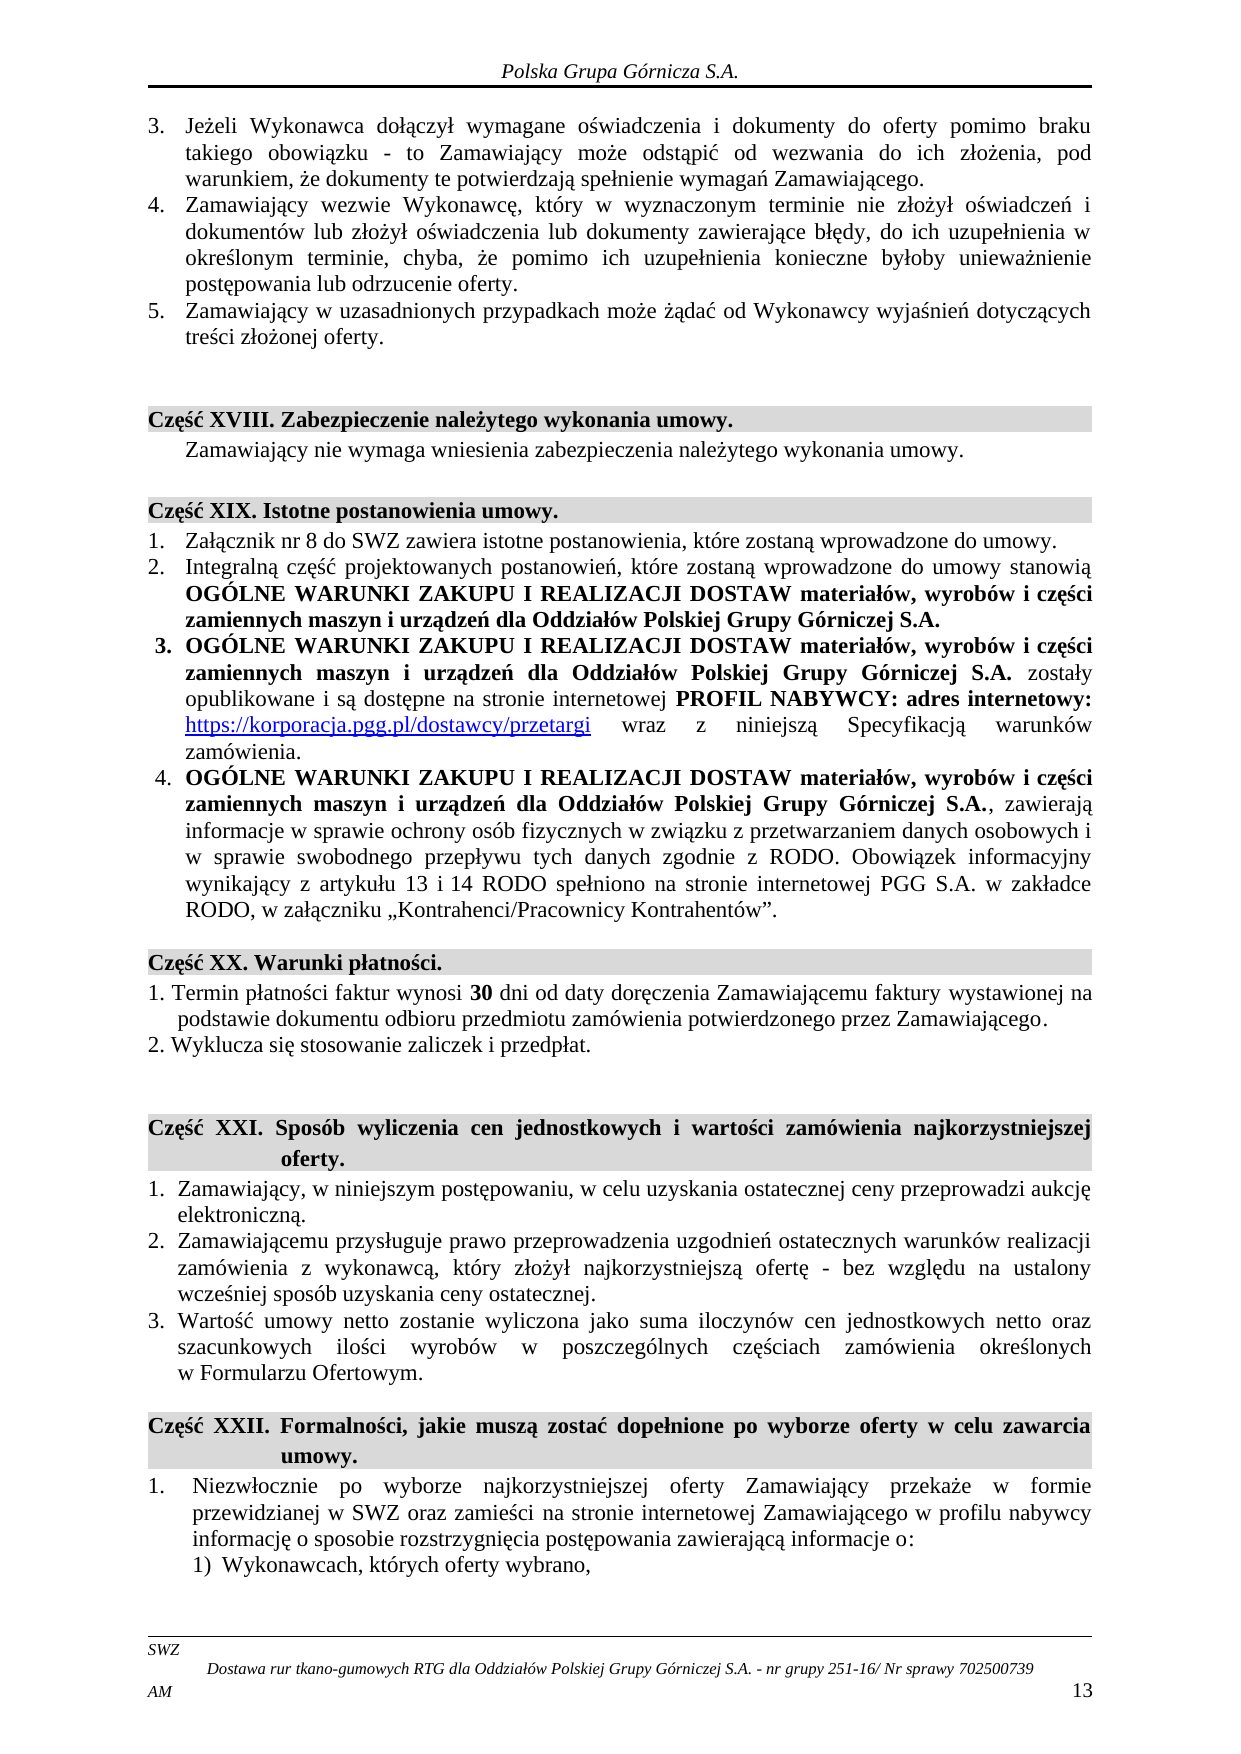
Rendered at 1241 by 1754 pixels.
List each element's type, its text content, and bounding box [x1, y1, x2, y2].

list Jeżeli Wykonawca dołączył wymagane oświadczenia i dokumenty do oferty pomimo braku takiego obowiązku - to Zamawiający może odstąpić od wezwania do ich złożenia, pod warunkiem, że dokumenty te potwierdzają spełnienie wymagań Zamawiającego. [148, 112, 1092, 191]
subtitle Część XXI. Sposób wyliczenia cen jednostkowych i wartości zamówienia najkorzystniejszej oferty. [148, 1114, 1092, 1171]
text 1. Termin płatności faktur wynosi 30 dni od daty doręczenia Zamawiającemu faktury wystawionej na podstawie dokumentu odbioru przedmiotu zamówienia potwierdzonego przez Zamawiającego. [148, 979, 1092, 1032]
list Zamawiający nie wymaga wniesienia zabezpieczenia należytego wykonania umowy. [185, 436, 1092, 463]
list OGÓLNE WARUNKI ZAKUPU I REALIZACJI DOSTAW materiałów, wyrobów i części zamiennych maszyn i urządzeń dla Oddziałów Polskiej Grupy Górniczej S.A. zostały opublikowane i są dostępne na stronie internetowej PROFIL NABYWCY: adres internetowy: https://korporacja.pgg.pl/dostawcy/przetargi wraz z niniejszą Specyfikacją warunków zamówienia. [154, 632, 1092, 764]
list Zamawiający w uzasadnionych przypadkach może żądać od Wykonawcy wyjaśnień dotyczących treści złożonej oferty. [148, 297, 1092, 349]
list OGÓLNE WARUNKI ZAKUPU I REALIZACJI DOSTAW materiałów, wyrobów i części zamiennych maszyn i urządzeń dla Oddziałów Polskiej Grupy Górniczej S.A., zawierają informacje w sprawie ochrony osób fizycznych w związku z przetwarzaniem danych osobowych i w sprawie swobodnego przepływu tych danych zgodnie z RODO. Obowiązek informacyjny wynikający z artykułu 13 i 14 RODO spełniono na stronie internetowej PGG S.A. w zakładce RODO, w załączniku „Kontrahenci/Pracownicy Kontrahentów”. [154, 764, 1092, 922]
text 2. Wyklucza się stosowanie zaliczek i przedpłat. [148, 1032, 1092, 1058]
list Załącznik nr 8 do SWZ zawiera istotne postanowienia, które zostaną wprowadzone do umowy. [148, 527, 1092, 553]
list Zamawiający, w niniejszym postępowaniu, w celu uzyskania ostatecznej ceny przeprowadzi aukcję elektroniczną. [148, 1175, 1092, 1228]
subtitle Część XX. Warunki płatności. [148, 949, 1092, 975]
list Wykonawcach, których oferty wybrano, [192, 1552, 1092, 1578]
list Zamawiający wezwie Wykonawcę, który w wyznaczonym terminie nie złożył oświadczeń i dokumentów lub złożył oświadczenia lub dokumenty zawierające błędy, do ich uzupełnienia w określonym terminie, chyba, że pomimo ich uzupełnienia konieczne byłoby unieważnienie postępowania lub odrzucenie oferty. [148, 191, 1092, 297]
subtitle Część XIX. Istotne postanowienia umowy. [148, 497, 1092, 523]
list Wartość umowy netto zostanie wyliczona jako suma iloczynów cen jednostkowych netto oraz szacunkowych ilości wyrobów w poszczególnych częściach zamówienia określonych w Formularzu Ofertowym. [148, 1307, 1092, 1386]
list Integralną część projektowanych postanowień, które zostaną wprowadzone do umowy stanowią OGÓLNE WARUNKI ZAKUPU I REALIZACJI DOSTAW materiałów, wyrobów i części zamiennych maszyn i urządzeń dla Oddziałów Polskiej Grupy Górniczej S.A. [148, 553, 1092, 632]
subtitle Część XVIII. Zabezpieczenie należytego wykonania umowy. [148, 406, 1092, 432]
subtitle Część XXII. Formalności, jakie muszą zostać dopełnione po wyborze oferty w celu zawarcia umowy. [148, 1412, 1092, 1469]
list Zamawiającemu przysługuje prawo przeprowadzenia uzgodnień ostatecznych warunków realizacji zamówienia z wykonawcą, który złożył najkorzystniejszą ofertę - bez względu na ustalony wcześniej sposób uzyskania ceny ostatecznej. [148, 1228, 1092, 1307]
list Niezwłocznie po wyborze najkorzystniejszej oferty Zamawiający przekaże w formie przewidzianej w SWZ oraz zamieści na stronie internetowej Zamawiającego w profilu nabywcy informację o sposobie rozstrzygnięcia postępowania zawierającą informacje o: [148, 1472, 1092, 1552]
